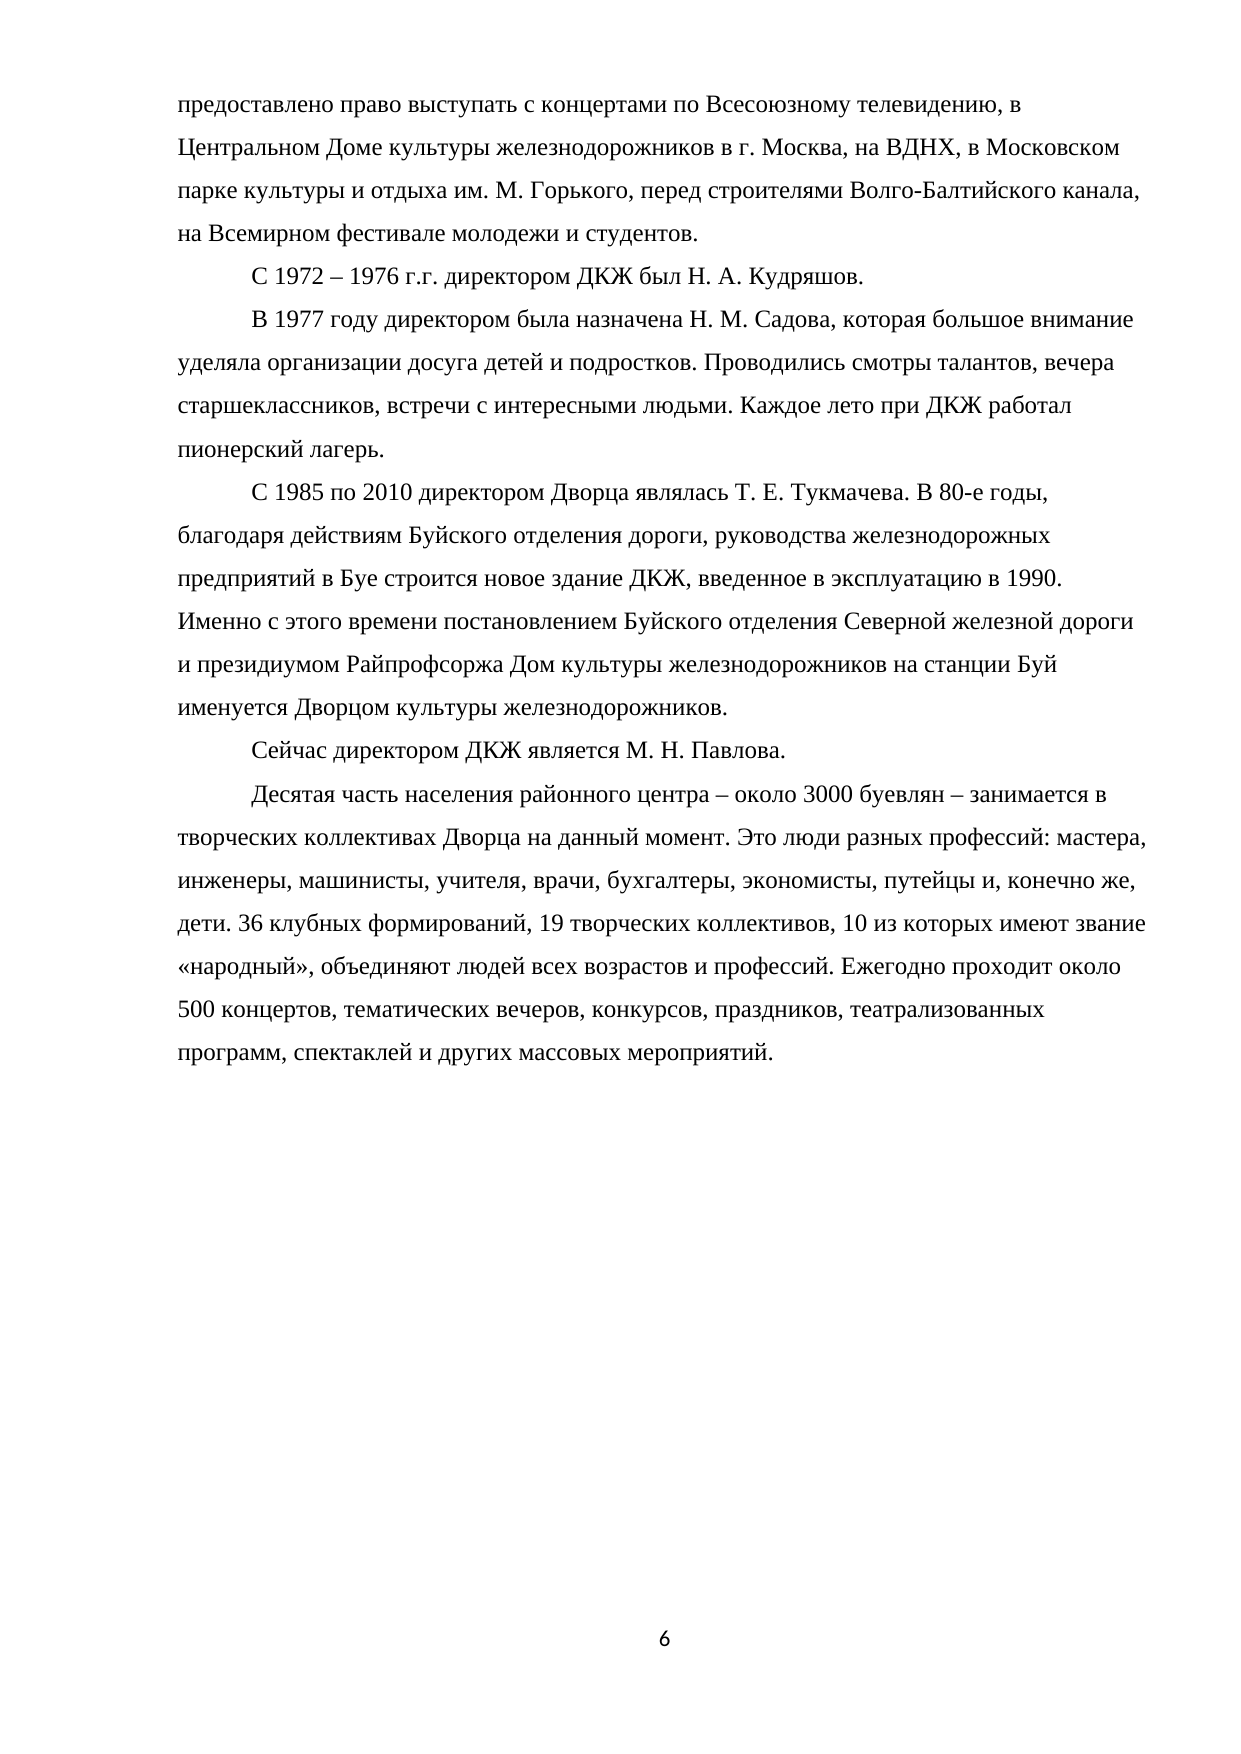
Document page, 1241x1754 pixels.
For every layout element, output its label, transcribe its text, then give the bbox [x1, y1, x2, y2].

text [177, 89, 1152, 247]
text В 1977 году директором была назначена Н. М. Садова, которая большое внимание уделяла организации досуга детей и подростков. Проводились смотры талантов, вечера старшеклассников, встречи с интересными людьми. Каждое лето при ДКЖ работал пионерский лагерь. [177, 304, 1152, 462]
text Десятая часть населения районного центра – около 3000 буевлян – занимается в творческих коллективах Дворца на данный момент. Это люди разных профессий: мастера, инженеры, машинисты, учителя, врачи, бухгалтеры, экономисты, путейцы и, конечно же, дети. 36 клубных формирований, 19 творческих коллективов, 10 из которых имеют звание «народный», объединяют людей всех возрастов и профессий. Ежегодно проходит около 500 концертов, тематических вечеров, конкурсов, праздников, театрализованных программ, спектаклей и других массовых мероприятий. [177, 779, 1152, 1066]
text С 1985 по 2010 директором Дворца являлась Т. Е. Тукмачева. В 80-е годы, благодаря действиям Буйского отделения дороги, руководства железнодорожных предприятий в Буе строится новое здание ДКЖ, введенное в эксплуатацию в 1990. Именно с этого времени постановлением Буйского отделения Северной железной дороги и президиумом Райпрофсоржа Дом культуры железнодорожников на станции Буй именуется Дворцом культуры железнодорожников. [177, 477, 1152, 721]
text С 1972 – 1976 г.г. директором ДКЖ был Н. А. Кудряшов. [177, 261, 1152, 290]
text Сейчас директором ДКЖ является М. Н. Павлова. [177, 736, 1152, 764]
